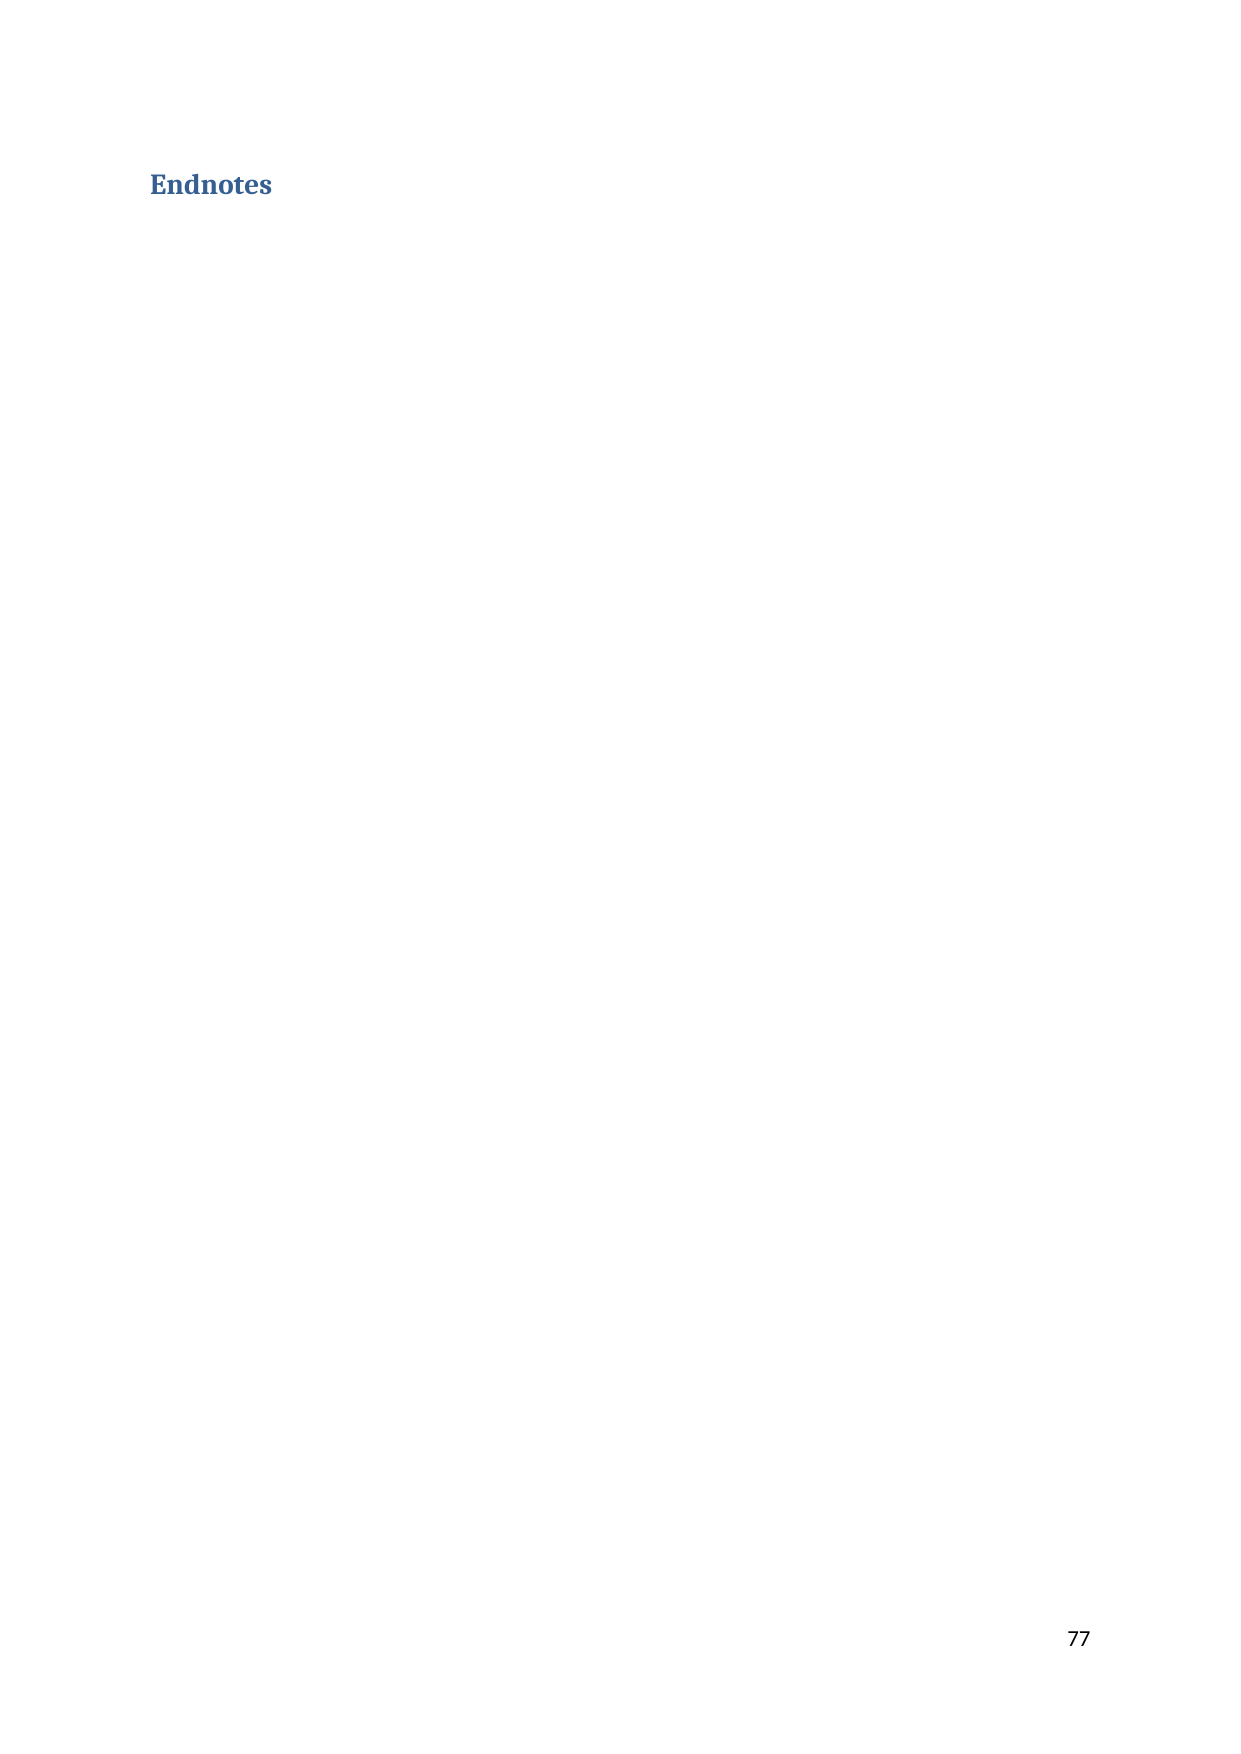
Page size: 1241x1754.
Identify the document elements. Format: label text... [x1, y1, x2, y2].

subtitle Endnotes [150, 168, 1090, 202]
